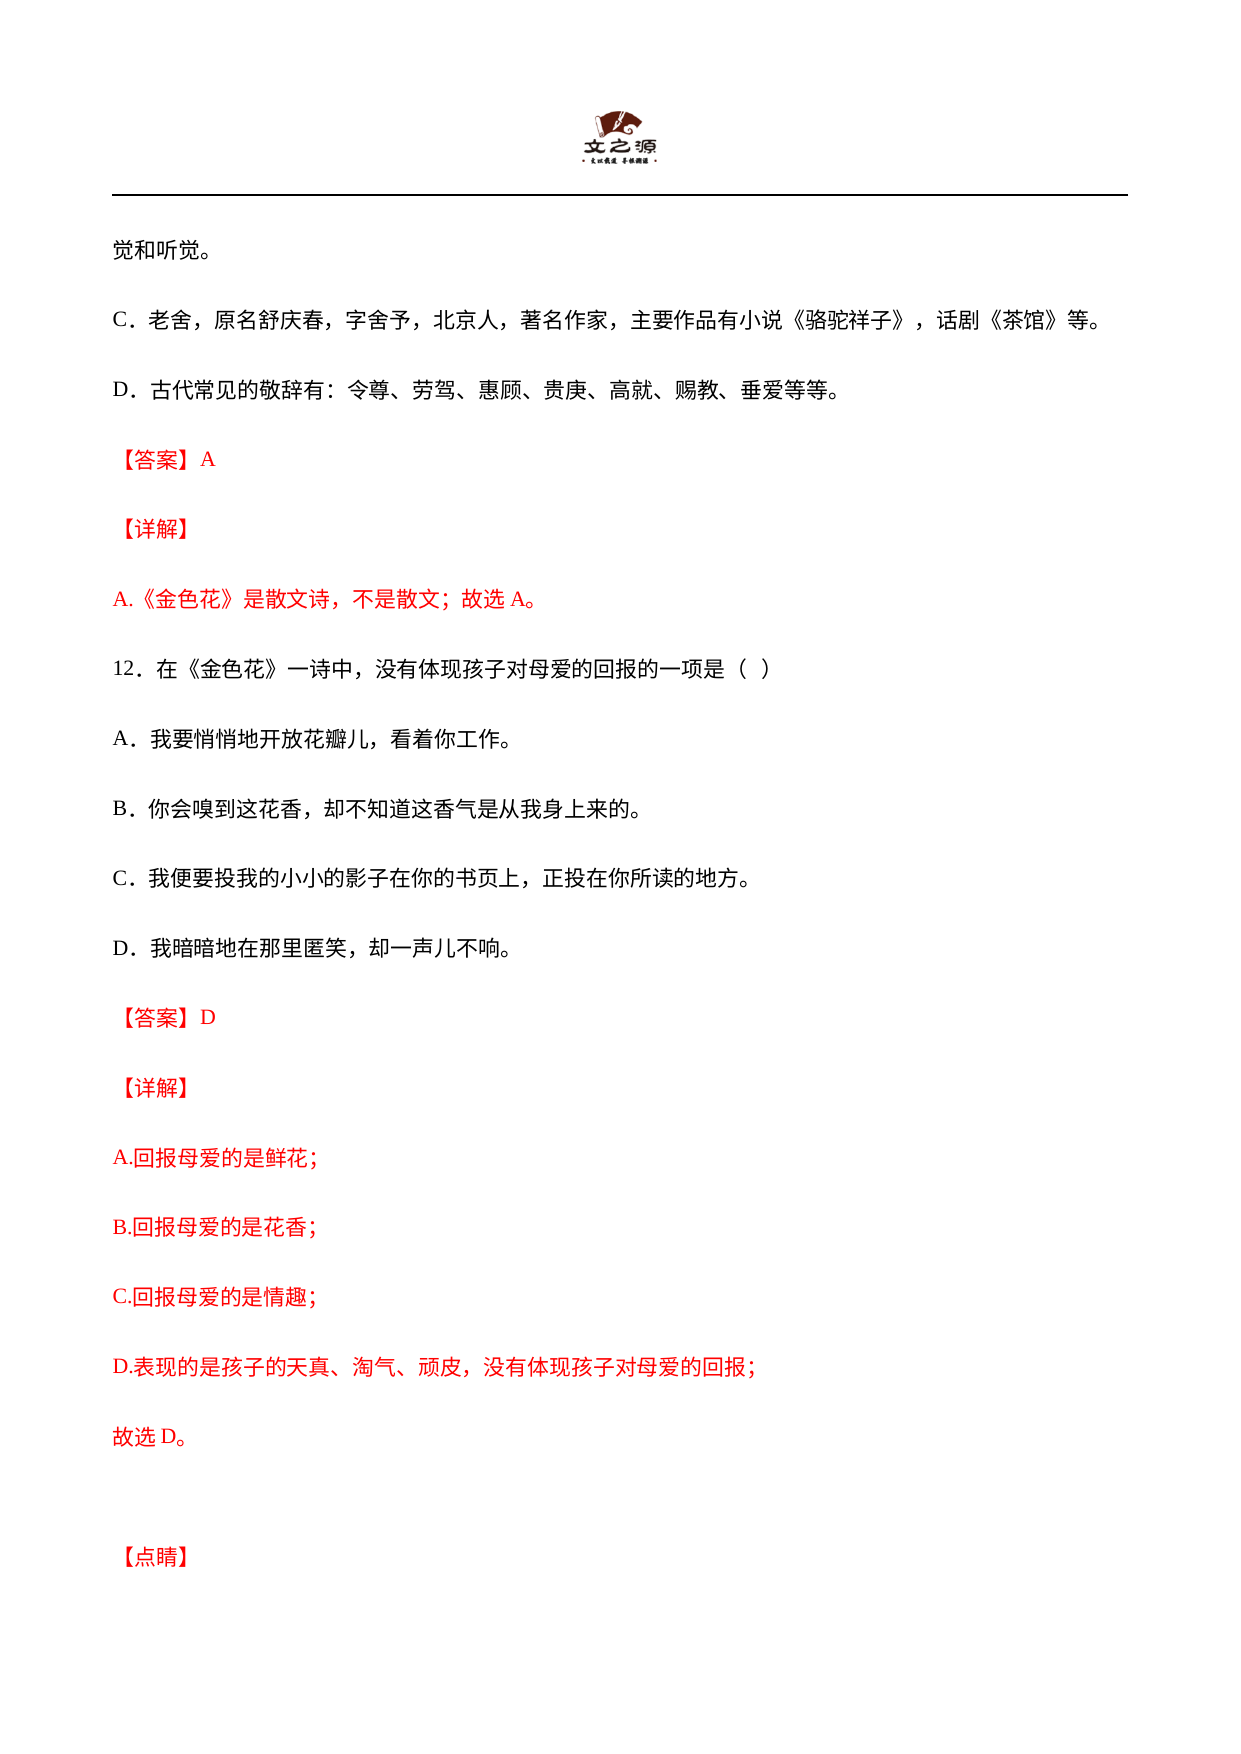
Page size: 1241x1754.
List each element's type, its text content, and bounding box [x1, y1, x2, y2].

text C．老舍，原名舒庆春，字舍予，北京人，著名作家，主要作品有小说《骆驼祥子》，话剧《茶馆》等。 [112, 302, 1128, 336]
text A.回报母爱的是鲜花； [112, 1140, 1128, 1173]
text A.《金色花》是散文诗，不是散文；故选A。 [112, 582, 1128, 615]
text 【详解】 [112, 1070, 1128, 1103]
text 【答案】A [112, 442, 1128, 475]
text 故选D。 [112, 1419, 1128, 1502]
text B.回报母爱的是花香； [112, 1210, 1128, 1243]
text B．你会嗅到这花香，却不知道这香气是从我身上来的。 [112, 791, 1128, 824]
text 【答案】D [112, 1000, 1128, 1033]
picture [543, 88, 698, 192]
text C．我便要投我的小小的影子在你的书页上，正投在你所读的地方。 [112, 861, 1128, 894]
text D.表现的是孩子的天真、淘气、顽皮，没有体现孩子对母爱的回报； [112, 1349, 1128, 1382]
text D．我暗暗地在那里匿笑，却一声儿不响。 [112, 931, 1128, 964]
text 【点睛】 [112, 1539, 1128, 1572]
text D．古代常见的敬辞有：令尊、劳驾、惠顾、贵庚、高就、赐教、垂爱等等。 [112, 372, 1128, 405]
text A．我要悄悄地开放花瓣儿，看着你工作。 [112, 721, 1128, 754]
text B．《再塑生命的人》的作者是美国女作家海伦·凯勒，她是教育家、慈善家，小时候因突发疾病丧失了视觉和听觉。 [112, 233, 1128, 266]
text 12．在《金色花》一诗中，没有体现孩子对母爱的回报的一项是（ ） [112, 651, 1128, 684]
text C.回报母爱的是情趣； [112, 1279, 1128, 1313]
text 【详解】 [112, 512, 1128, 545]
